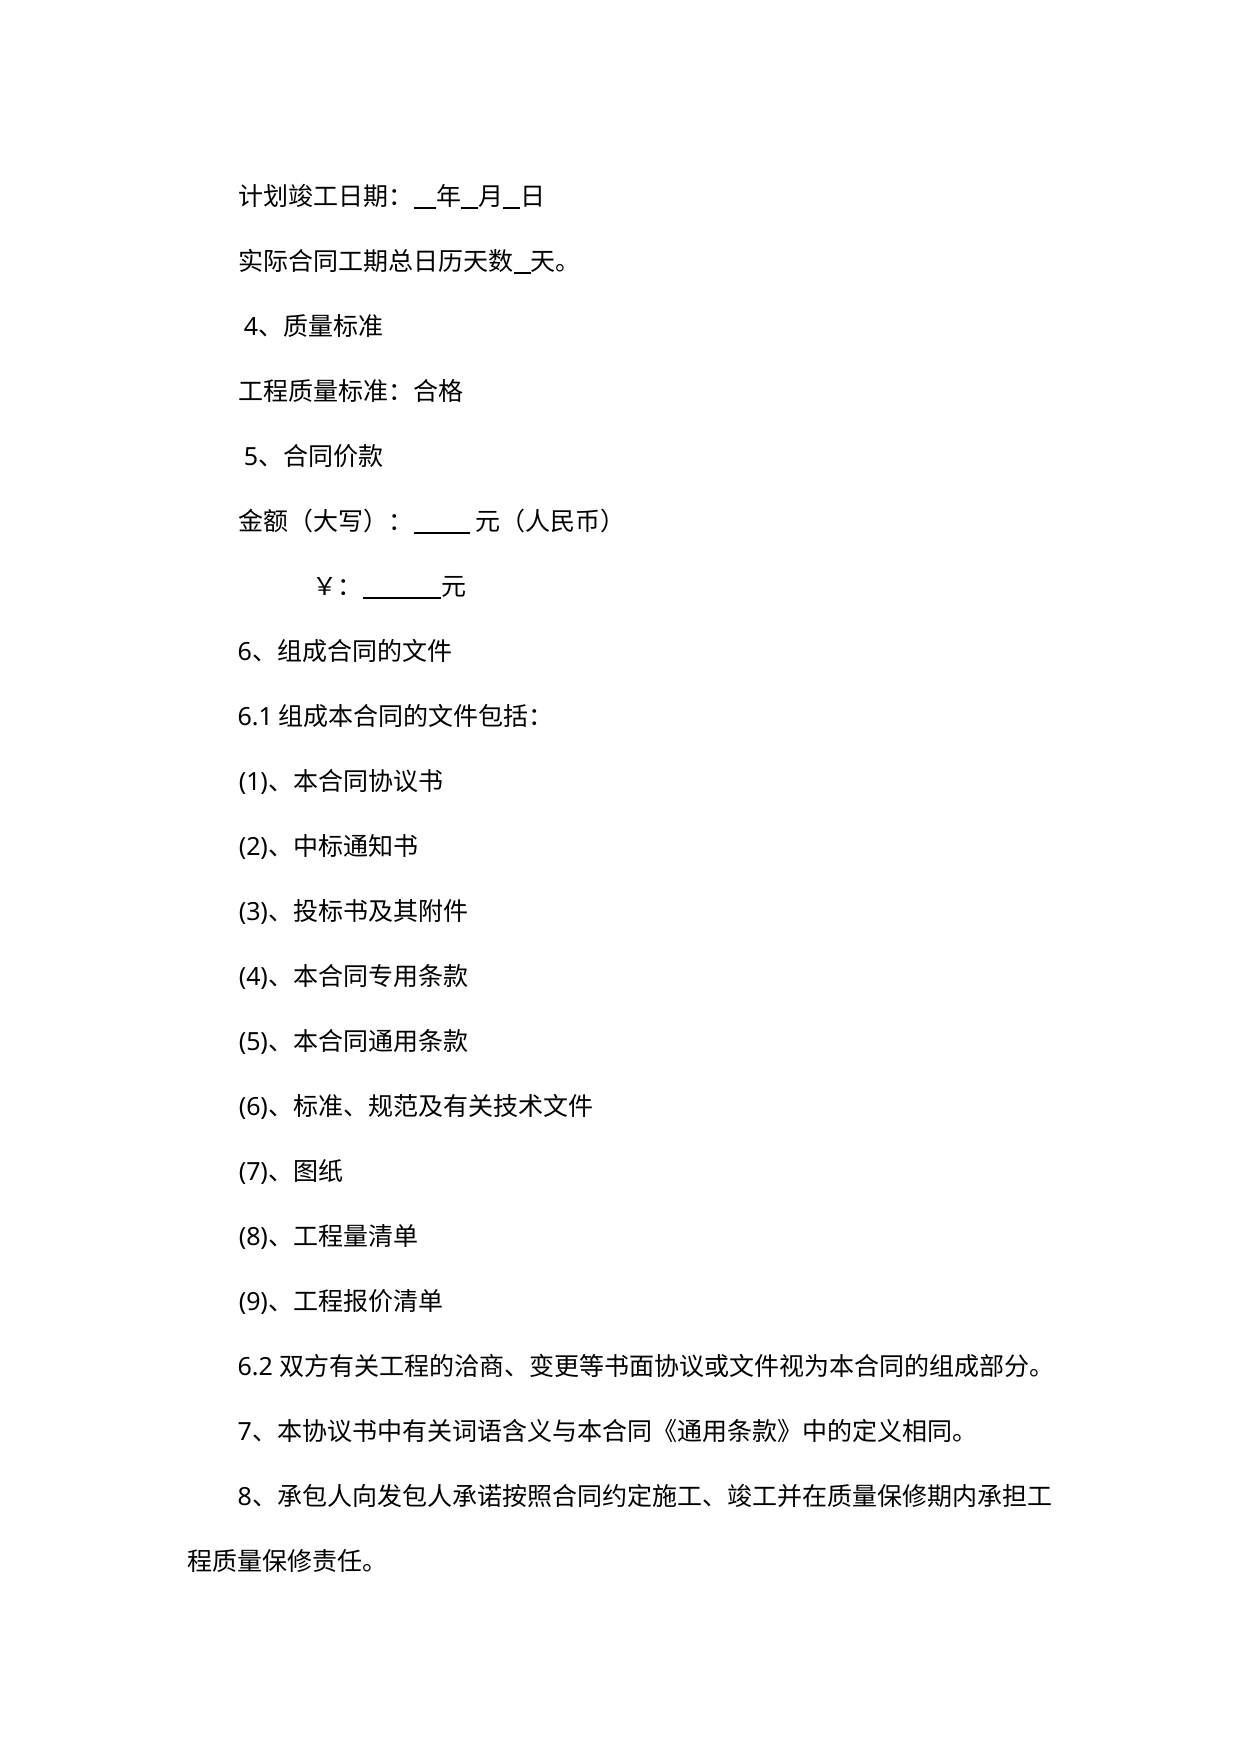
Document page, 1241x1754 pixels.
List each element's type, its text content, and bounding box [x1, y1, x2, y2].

text 计划竣工日期： 年 月 日 [187, 162, 1053, 227]
text 8、承包人向发包人承诺按照合同约定施工、竣工并在质量保修期内承担工程质量保修责任。 [187, 1462, 1053, 1592]
text 6.1组成本合同的文件包括： [187, 682, 1053, 747]
text 6.2 双方有关工程的洽商、变更等书面协议或文件视为本合同的组成部分。 [187, 1332, 1053, 1397]
text 7、本协议书中有关词语含义与本合同《通用条款》中的定义相同。 [187, 1397, 1053, 1462]
text (7)、图纸 [187, 1137, 1053, 1202]
text (1)、本合同协议书 [187, 747, 1053, 812]
text ￥： 元 [312, 552, 1053, 617]
text (4)、本合同专用条款 [187, 942, 1053, 1007]
text 6、组成合同的文件 [187, 617, 1053, 682]
text 5、合同价款 [187, 422, 1053, 487]
text (9)、工程报价清单 [187, 1267, 1053, 1332]
text 工程质量标准：合格 [187, 357, 1053, 422]
text 实际合同工期总日历天数 天。 [187, 227, 1053, 292]
text (3)、投标书及其附件 [187, 877, 1053, 942]
text 4、质量标准 [187, 292, 1053, 357]
text 金额（大写）： 元（人民币） [187, 487, 1053, 552]
text (8)、工程量清单 [187, 1202, 1053, 1267]
text (6)、标准、规范及有关技术文件 [187, 1072, 1053, 1137]
text (5)、本合同通用条款 [187, 1007, 1053, 1072]
text (2)、中标通知书 [187, 812, 1053, 877]
